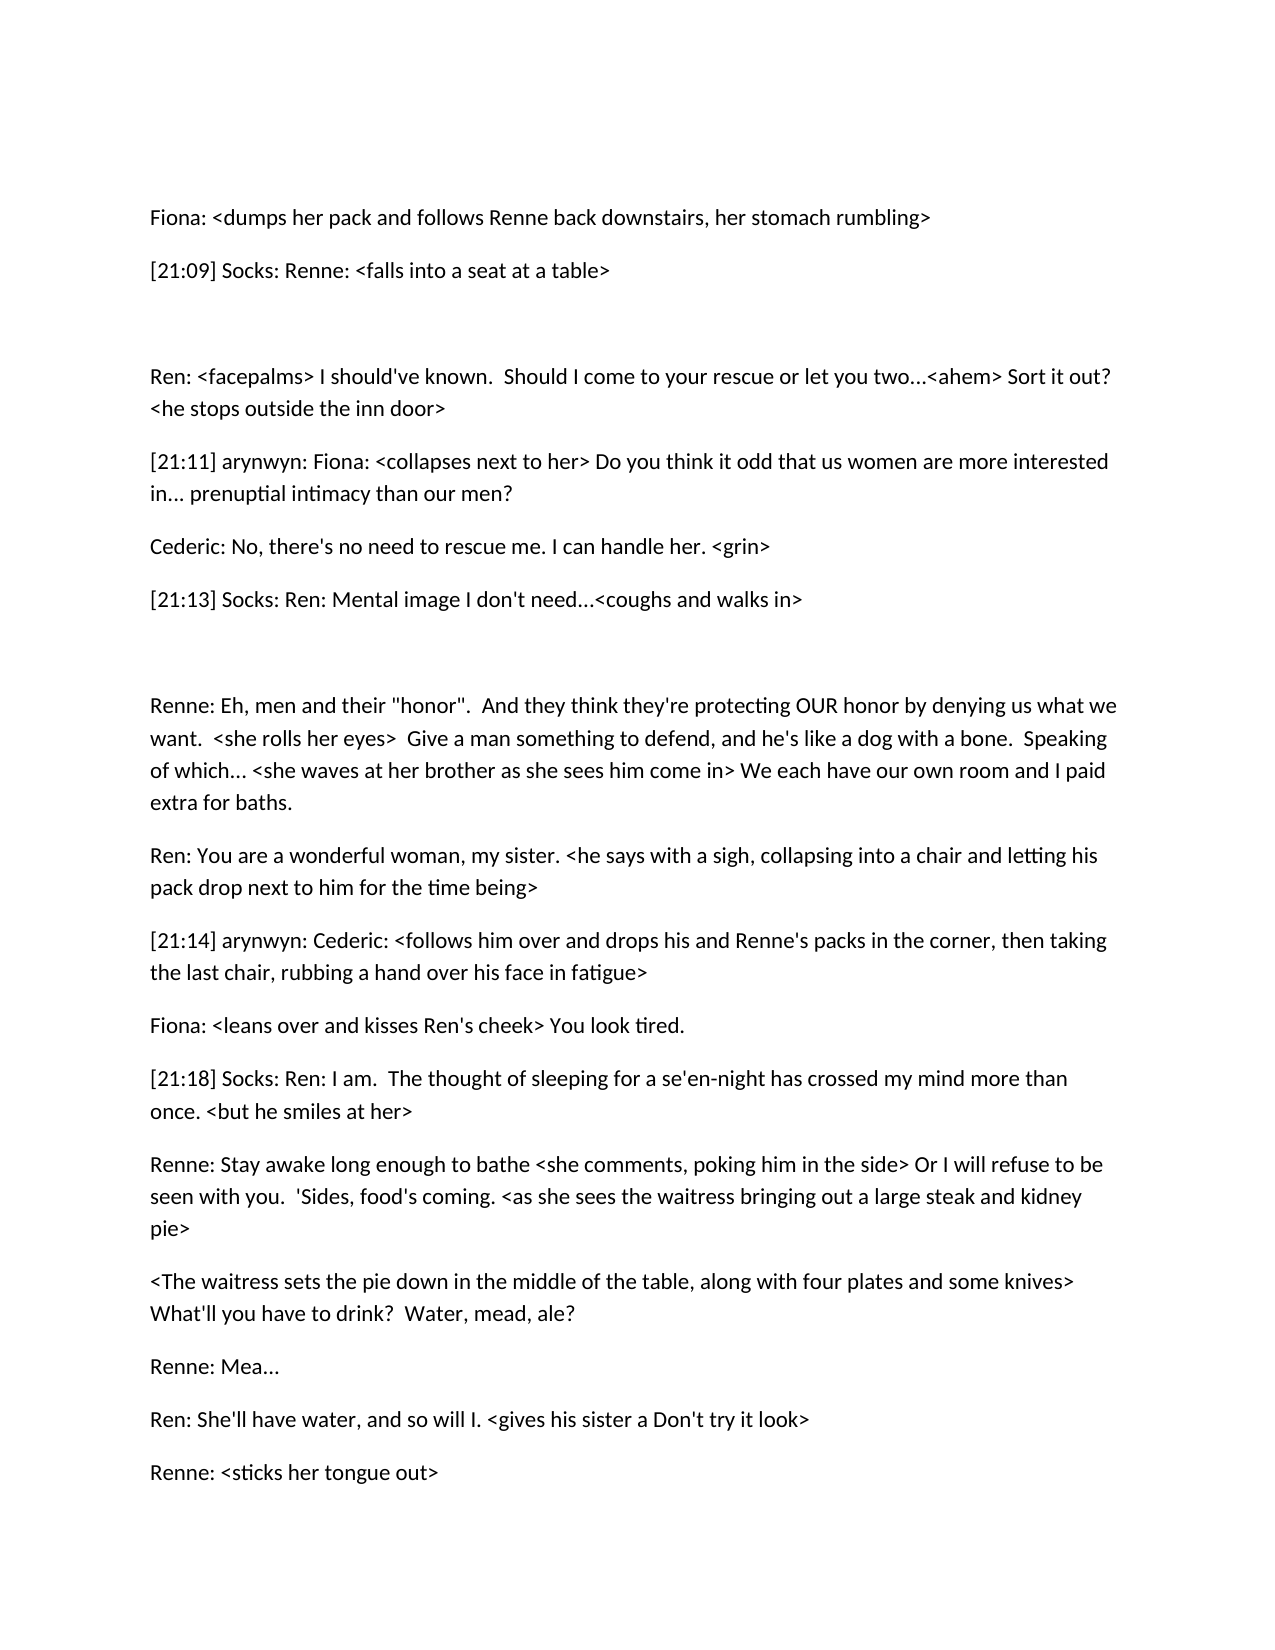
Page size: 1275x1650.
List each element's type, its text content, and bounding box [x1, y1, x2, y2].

text Renne: Mea... [150, 1352, 1125, 1380]
text Fiona: <leans over and kisses Ren's cheek> You look tired. [150, 1012, 1125, 1039]
text Ren: She'll have water, and so will I. <gives his sister a Don't try it look> [150, 1405, 1125, 1433]
text Cederic: No, there's no need to rescue me. I can handle her. <grin> [150, 532, 1125, 561]
text [21:09] Socks: Renne: <falls into a seat at a table> [150, 256, 1125, 284]
text Renne: <sticks her tongue out> [150, 1458, 1125, 1486]
text Ren: <facepalms> I should've known. Should I come to your rescue or let you two...<ahem> Sort it out? <he stops outside the inn door> [150, 362, 1125, 422]
text [21:11] arynwyn: Fiona: <collapses next to her> Do you think it odd that us women are more interested in... prenuptial intimacy than our men? [150, 447, 1125, 507]
text Renne: Stay awake long enough to bathe <she comments, poking him in the side> Or I will refuse to be seen with you. 'Sides, food's coming. <as she sees the waitress bringing out a large steak and kidney pie> [150, 1150, 1125, 1242]
text [21:14] arynwyn: Cederic: <follows him over and drops his and Renne's packs in the corner, then taking the last chair, rubbing a hand over his face in fatigue> [150, 926, 1125, 987]
text Renne: Eh, men and their "honor". And they think they're protecting OUR honor by denying us what we want. <she rolls her eyes> Give a man something to defend, and he's like a dog with a bone. Speaking of which... <she waves at her brother as she sees him come in> We each have our own room and I paid extra for baths. [150, 692, 1125, 816]
text [21:18] Socks: Ren: I am. The thought of sleeping for a se'en-night has crossed my mind more than once. <but he smiles at her> [150, 1064, 1125, 1125]
text Fiona: <dumps her pack and follows Renne back downstairs, her stomach rumbling> [150, 203, 1125, 231]
text <The waitress sets the pie down in the middle of the table, along with four plates and some knives> What'll you have to drink? Water, mead, ale? [150, 1267, 1125, 1327]
text Ren: You are a wonderful woman, my sister. <he says with a sigh, collapsing into a chair and letting his pack drop next to him for the time being> [150, 841, 1125, 901]
text [21:13] Socks: Ren: Mental image I don't need...<coughs and walks in> [150, 586, 1125, 613]
